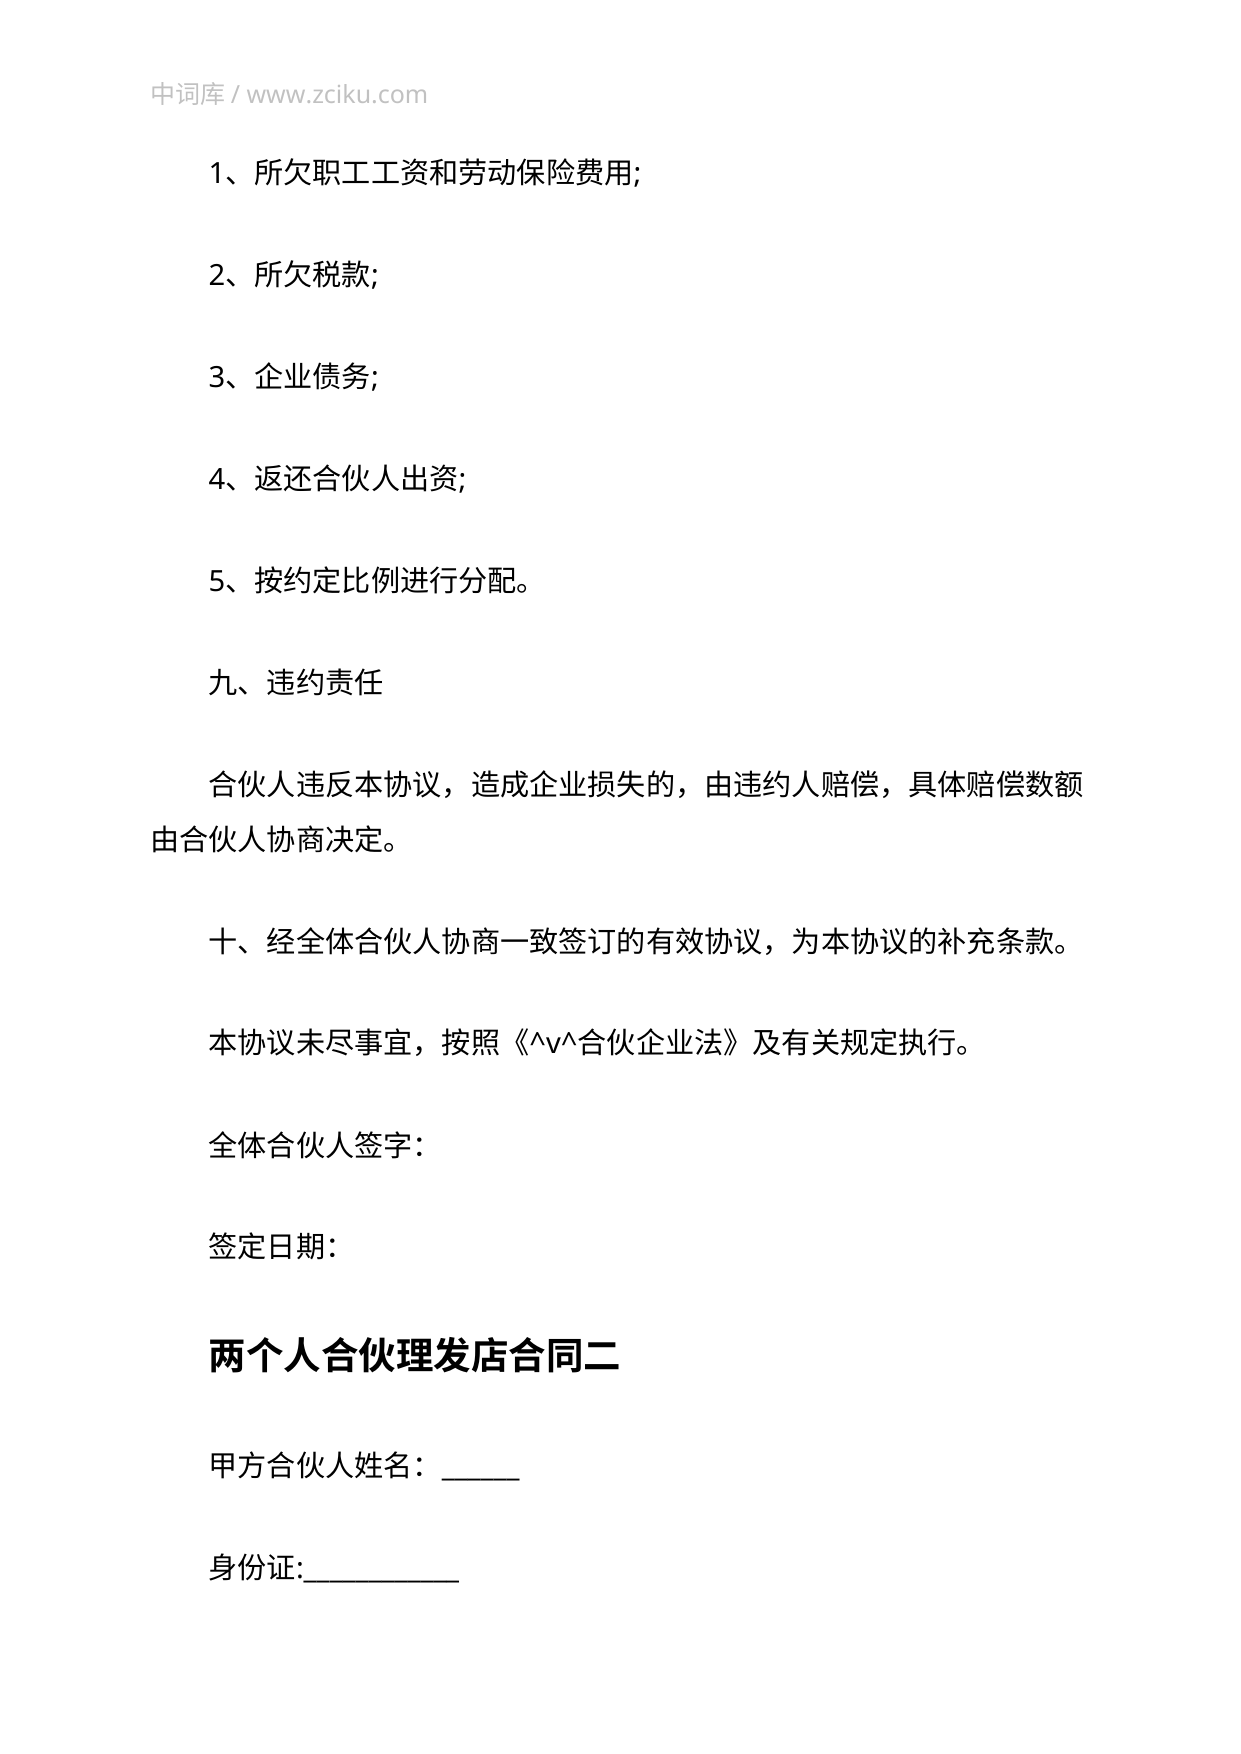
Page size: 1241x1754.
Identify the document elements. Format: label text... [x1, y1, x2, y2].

text 两个人合伙理发店合同二 [150, 1326, 1090, 1380]
text 签定日期： [150, 1224, 1090, 1266]
text 全体合伙人签字： [150, 1122, 1090, 1164]
text 合伙人违反本协议，造成企业损失的，由违约人赔偿，具体赔偿数额由合伙人协商决定。 [150, 762, 1090, 859]
text 十、经全体合伙人协商一致签订的有效协议，为本协议的补充条款。 [150, 918, 1090, 961]
text 4、返还合伙人出资; [150, 456, 1090, 498]
text 1、所欠职工工资和劳动保险费用; [150, 150, 1090, 192]
text 本协议未尽事宜，按照《^v^合伙企业法》及有关规定执行。 [150, 1020, 1090, 1062]
text 2、所欠税款; [150, 252, 1090, 294]
text 九、违约责任 [150, 660, 1090, 702]
text 3、企业债务; [150, 354, 1090, 396]
text 5、按约定比例进行分配。 [150, 558, 1090, 600]
text 甲方合伙人姓名：______ [150, 1443, 1090, 1485]
text 身份证:____________ [150, 1545, 1090, 1587]
